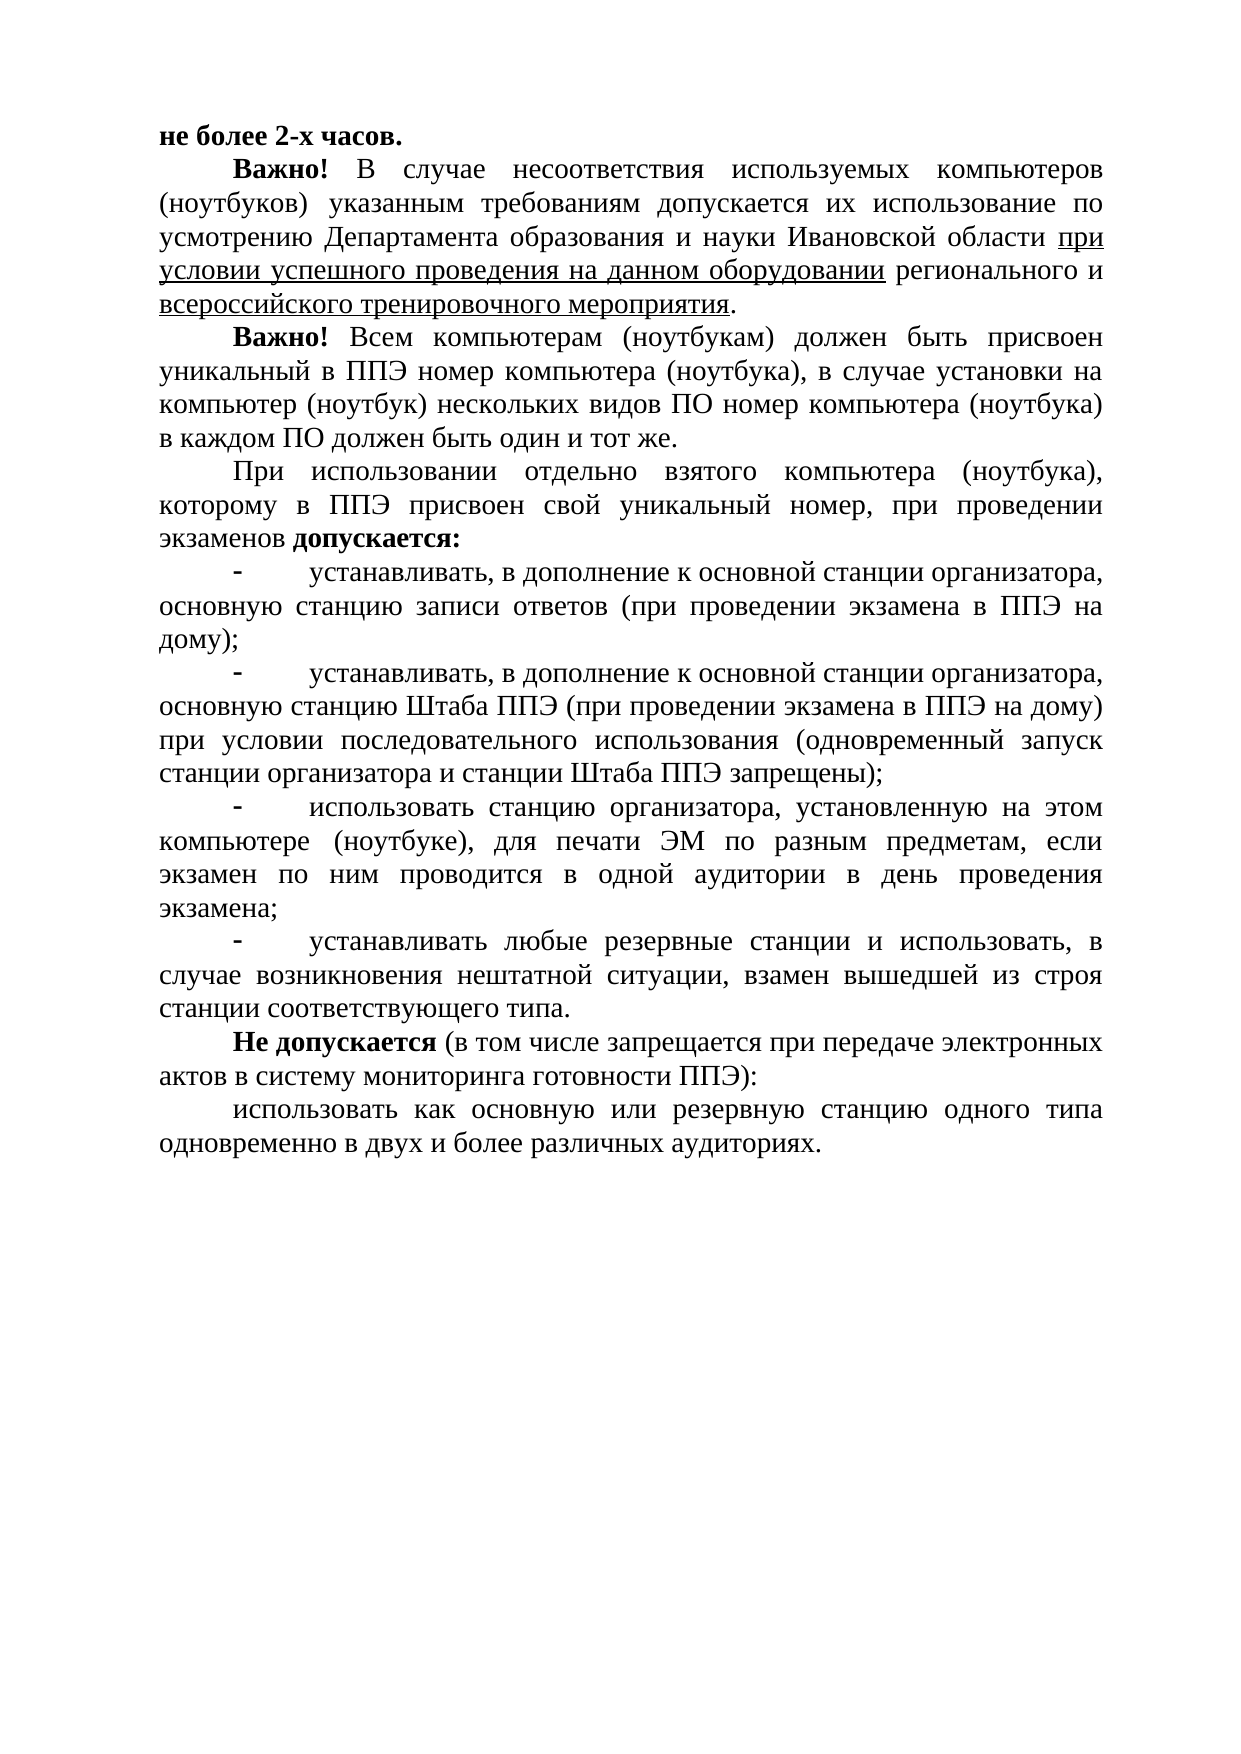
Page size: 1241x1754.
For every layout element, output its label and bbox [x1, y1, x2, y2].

table_header [148, 118, 1115, 1192]
